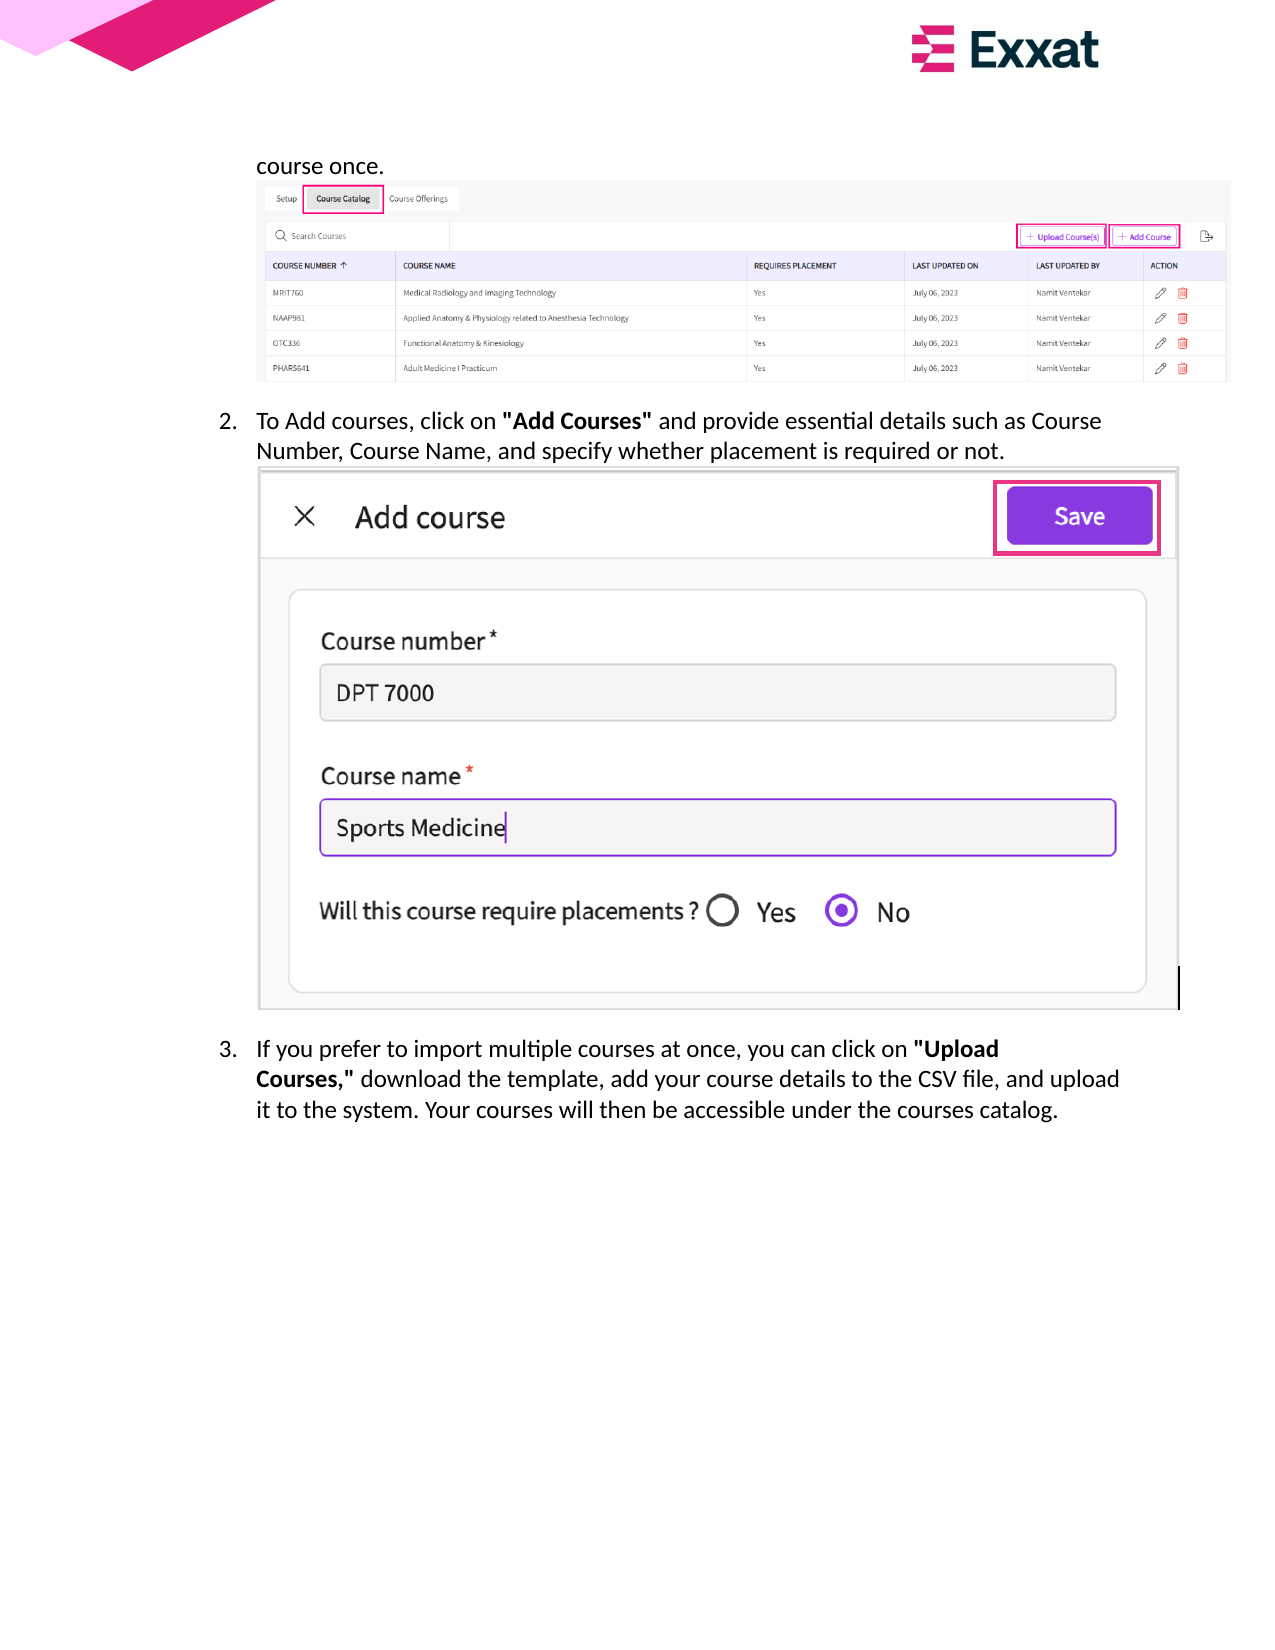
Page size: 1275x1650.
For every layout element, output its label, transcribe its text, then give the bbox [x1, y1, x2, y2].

picture [256, 466, 1185, 1010]
picture [911, 15, 1125, 88]
picture [256, 180, 1232, 382]
list If you prefer to import multiple courses at once, you can click on "Upload Courses," download the template, add your course details to the CSV file, and upload it to the system. Your courses will then be accessible under the courses catalog. [219, 1033, 1125, 1124]
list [219, 150, 1125, 382]
